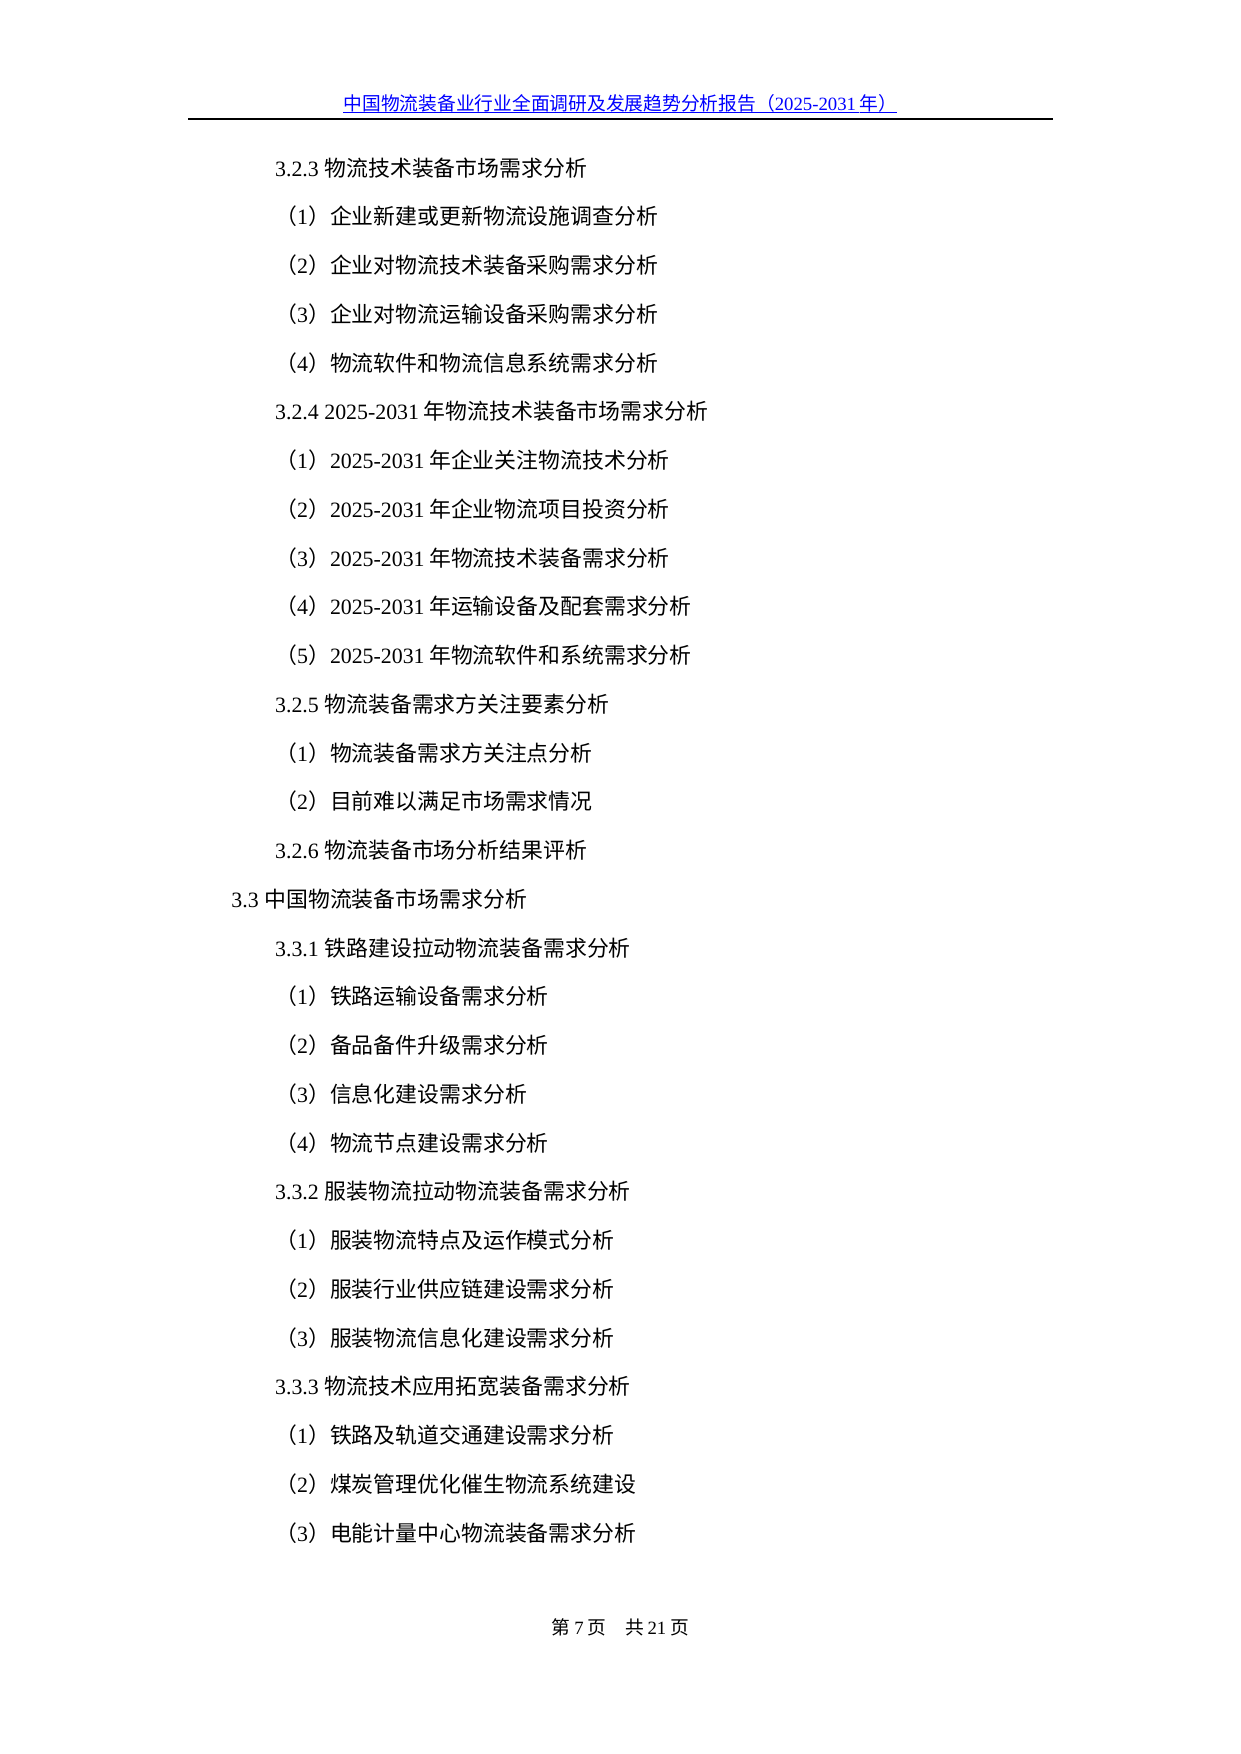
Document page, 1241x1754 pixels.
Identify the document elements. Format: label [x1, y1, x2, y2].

text [187, 150, 1053, 1548]
